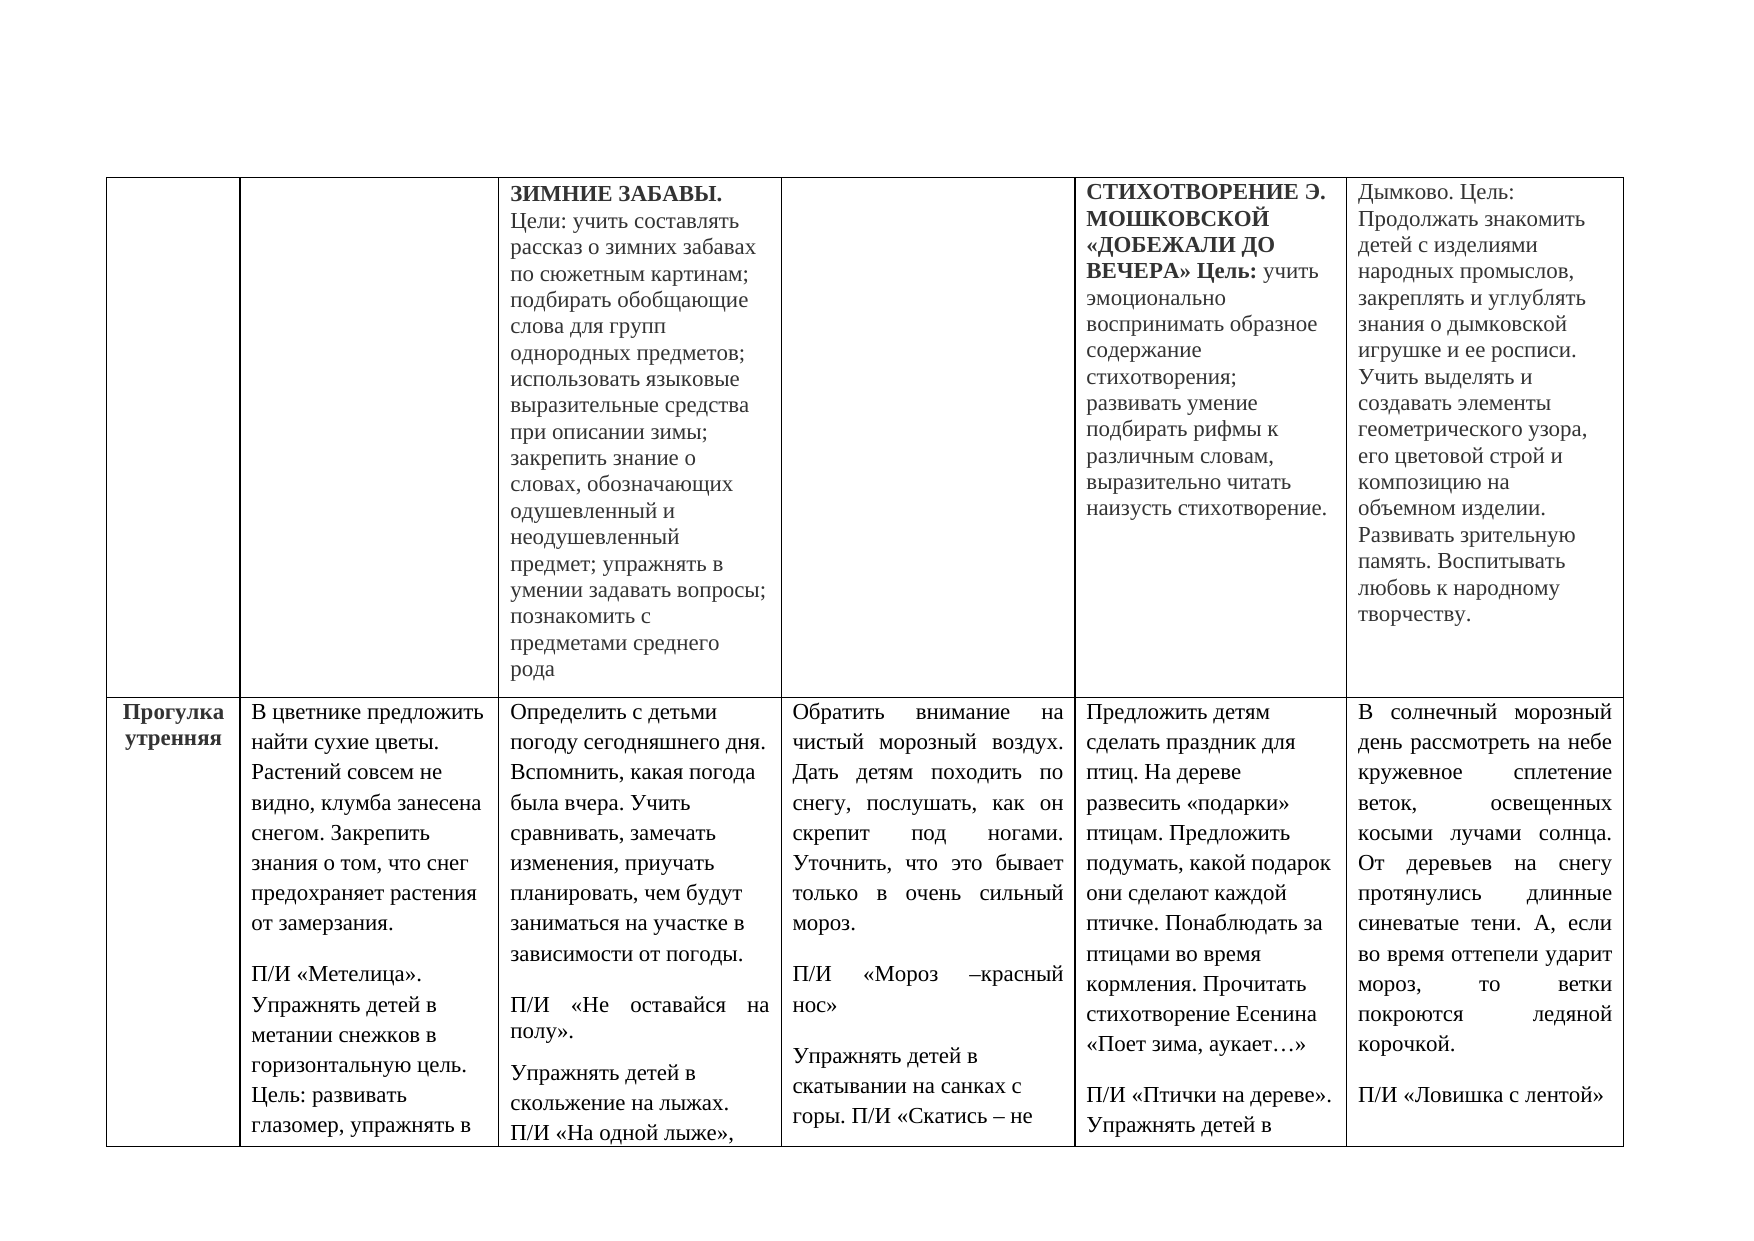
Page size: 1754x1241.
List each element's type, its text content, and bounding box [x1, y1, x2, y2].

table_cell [241, 698, 498, 1146]
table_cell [1347, 698, 1623, 1146]
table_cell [1076, 698, 1346, 1146]
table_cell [499, 178, 781, 697]
table_cell [241, 178, 498, 697]
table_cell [782, 698, 1074, 1146]
table_cell Прогулка утренняя [107, 698, 239, 1146]
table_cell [1076, 178, 1346, 697]
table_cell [499, 698, 781, 1146]
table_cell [1347, 178, 1623, 697]
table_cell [782, 178, 1074, 697]
